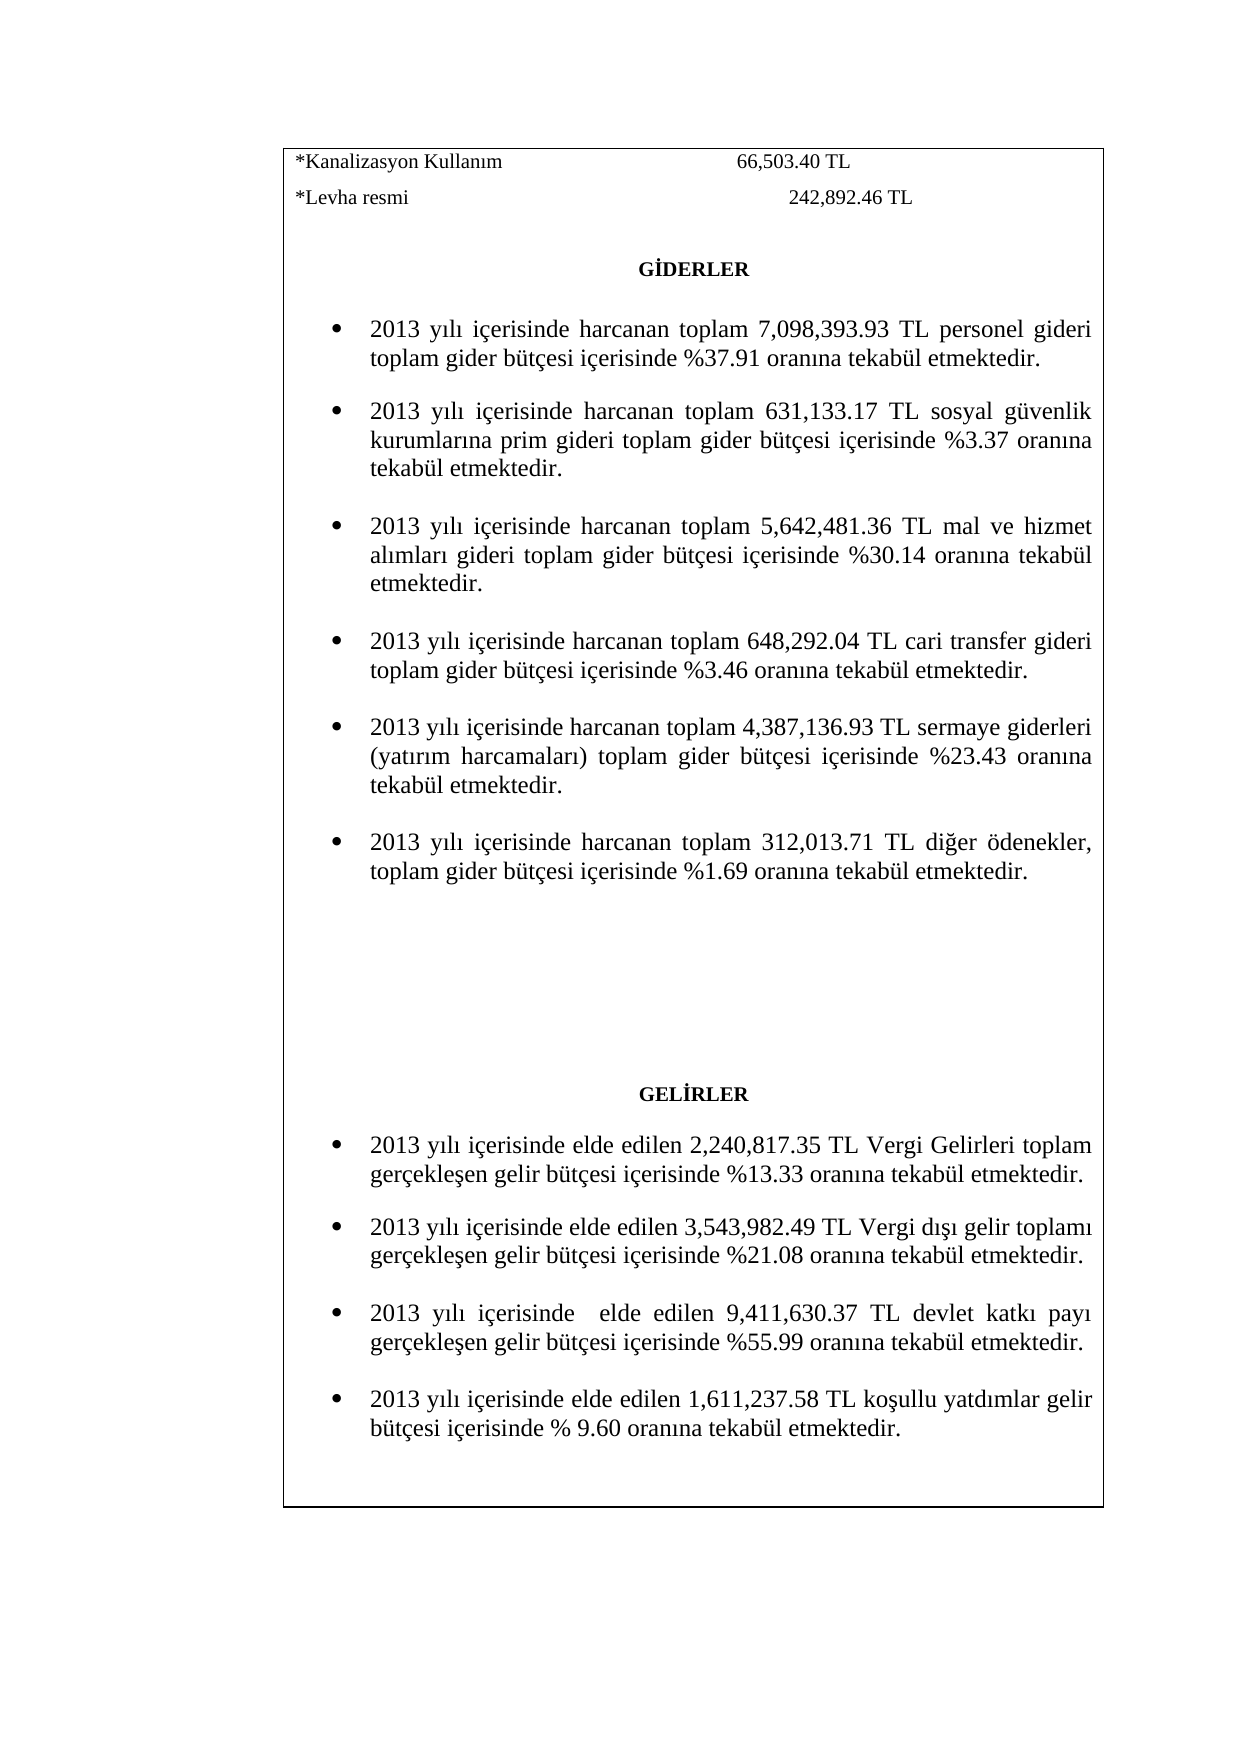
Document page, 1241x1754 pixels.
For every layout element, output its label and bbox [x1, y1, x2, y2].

table_header [284, 149, 1103, 1506]
